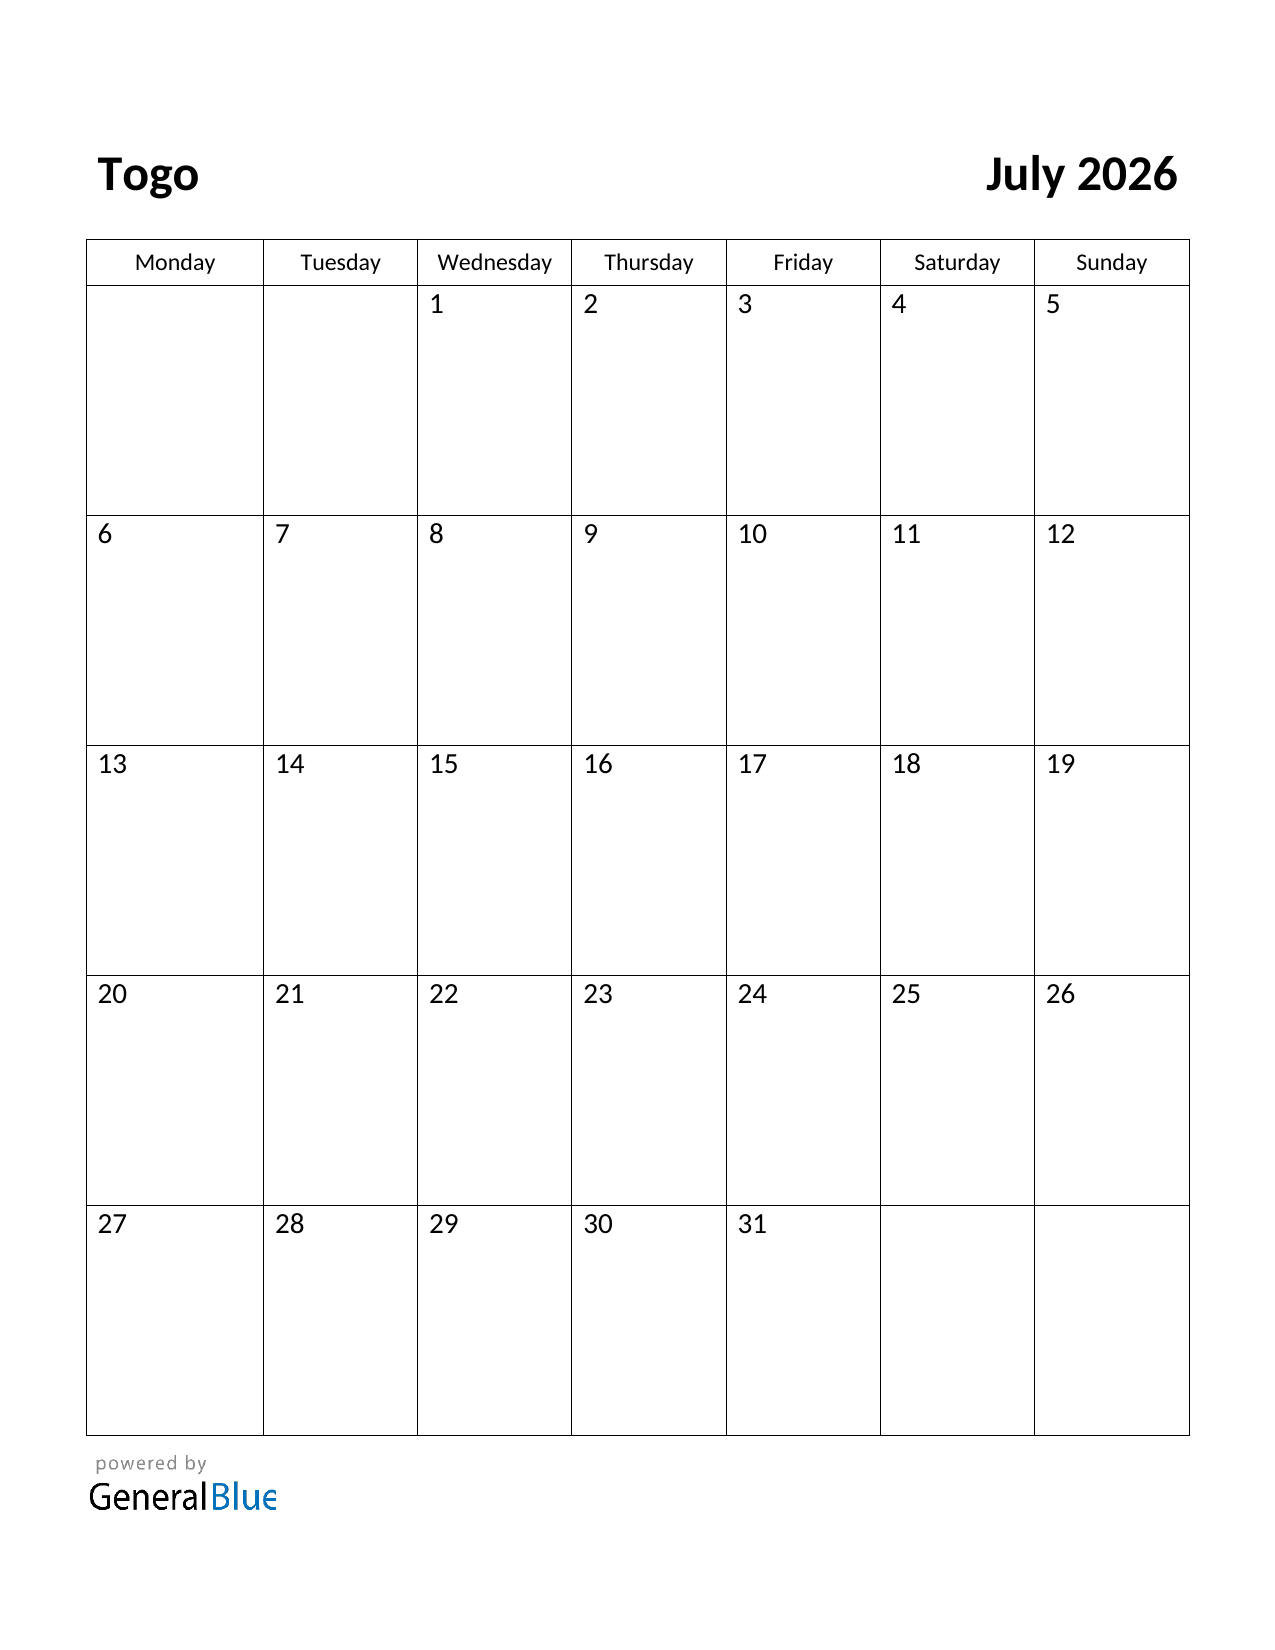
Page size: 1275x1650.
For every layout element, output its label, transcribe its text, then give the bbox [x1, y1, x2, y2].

table_cell [1035, 1238, 1189, 1434]
table_cell 2 [572, 286, 726, 318]
table_cell [1035, 548, 1189, 744]
table_cell [881, 548, 1034, 744]
table_cell 12 [1035, 516, 1189, 548]
table_cell 20 [87, 976, 263, 1008]
table_cell 4 [881, 286, 1034, 318]
table_cell Saturday [881, 240, 1034, 284]
table_cell [418, 778, 571, 974]
table_cell 26 [1035, 976, 1189, 1008]
table_cell 23 [572, 976, 726, 1008]
table_cell [727, 1008, 880, 1204]
table_cell [418, 548, 571, 744]
table_cell [881, 778, 1034, 974]
table_cell [881, 1008, 1034, 1204]
table_cell 25 [881, 976, 1034, 1008]
table_cell [264, 1238, 417, 1434]
table_cell 3 [727, 286, 880, 318]
picture [88, 1452, 276, 1515]
table_cell [86, 1436, 1189, 1534]
table_header Togo [86, 105, 572, 239]
table_cell 7 [264, 516, 417, 548]
table_cell 11 [881, 516, 1034, 548]
table_cell [572, 778, 726, 974]
table_cell 29 [418, 1206, 571, 1238]
table_cell [727, 1238, 880, 1434]
table_cell 22 [418, 976, 571, 1008]
table_cell Wednesday [418, 240, 571, 284]
table_cell [572, 1008, 726, 1204]
table_cell [1035, 778, 1189, 974]
table_cell 10 [727, 516, 880, 548]
table_cell [87, 286, 263, 318]
table_cell Monday [87, 240, 263, 284]
table_cell [881, 318, 1034, 514]
table_cell [1035, 1008, 1189, 1204]
table_cell [727, 318, 880, 514]
table_cell 30 [572, 1206, 726, 1238]
table_cell [727, 548, 880, 744]
table_cell 27 [87, 1206, 263, 1238]
table_cell 18 [881, 746, 1034, 778]
table_cell 6 [87, 516, 263, 548]
table_cell [264, 778, 417, 974]
table_cell 16 [572, 746, 726, 778]
table_cell [87, 318, 263, 514]
table_cell [1035, 1206, 1189, 1238]
table_cell Sunday [1035, 240, 1189, 284]
table_cell [881, 1206, 1034, 1238]
table_cell [264, 548, 417, 744]
table_cell 21 [264, 976, 417, 1008]
table_cell [727, 778, 880, 974]
table_cell [572, 318, 726, 514]
table_cell [418, 1238, 571, 1434]
table_cell [264, 318, 417, 514]
table_cell [264, 1008, 417, 1204]
table_cell 19 [1035, 746, 1189, 778]
table_cell [87, 778, 263, 974]
table_cell [572, 1238, 726, 1434]
table_cell 8 [418, 516, 571, 548]
table_cell 15 [418, 746, 571, 778]
table_cell 17 [727, 746, 880, 778]
table_cell [881, 1238, 1034, 1434]
table_cell [572, 548, 726, 744]
table_cell [418, 1008, 571, 1204]
table_cell 1 [418, 286, 571, 318]
table_cell [418, 318, 571, 514]
table_cell 13 [87, 746, 263, 778]
table_cell 24 [727, 976, 880, 1008]
table_cell 5 [1035, 286, 1189, 318]
table_cell [1035, 318, 1189, 514]
table_cell Friday [727, 240, 880, 284]
table_cell [87, 548, 263, 744]
table_cell [87, 1008, 263, 1204]
table_cell [87, 1238, 263, 1434]
table_cell 9 [572, 516, 726, 548]
table_cell [264, 286, 417, 318]
table_cell 31 [727, 1206, 880, 1238]
table_cell 14 [264, 746, 417, 778]
table_cell Tuesday [264, 240, 417, 284]
table_cell 28 [264, 1206, 417, 1238]
table_header July 2026 [572, 105, 1189, 239]
table_cell Thursday [572, 240, 726, 284]
